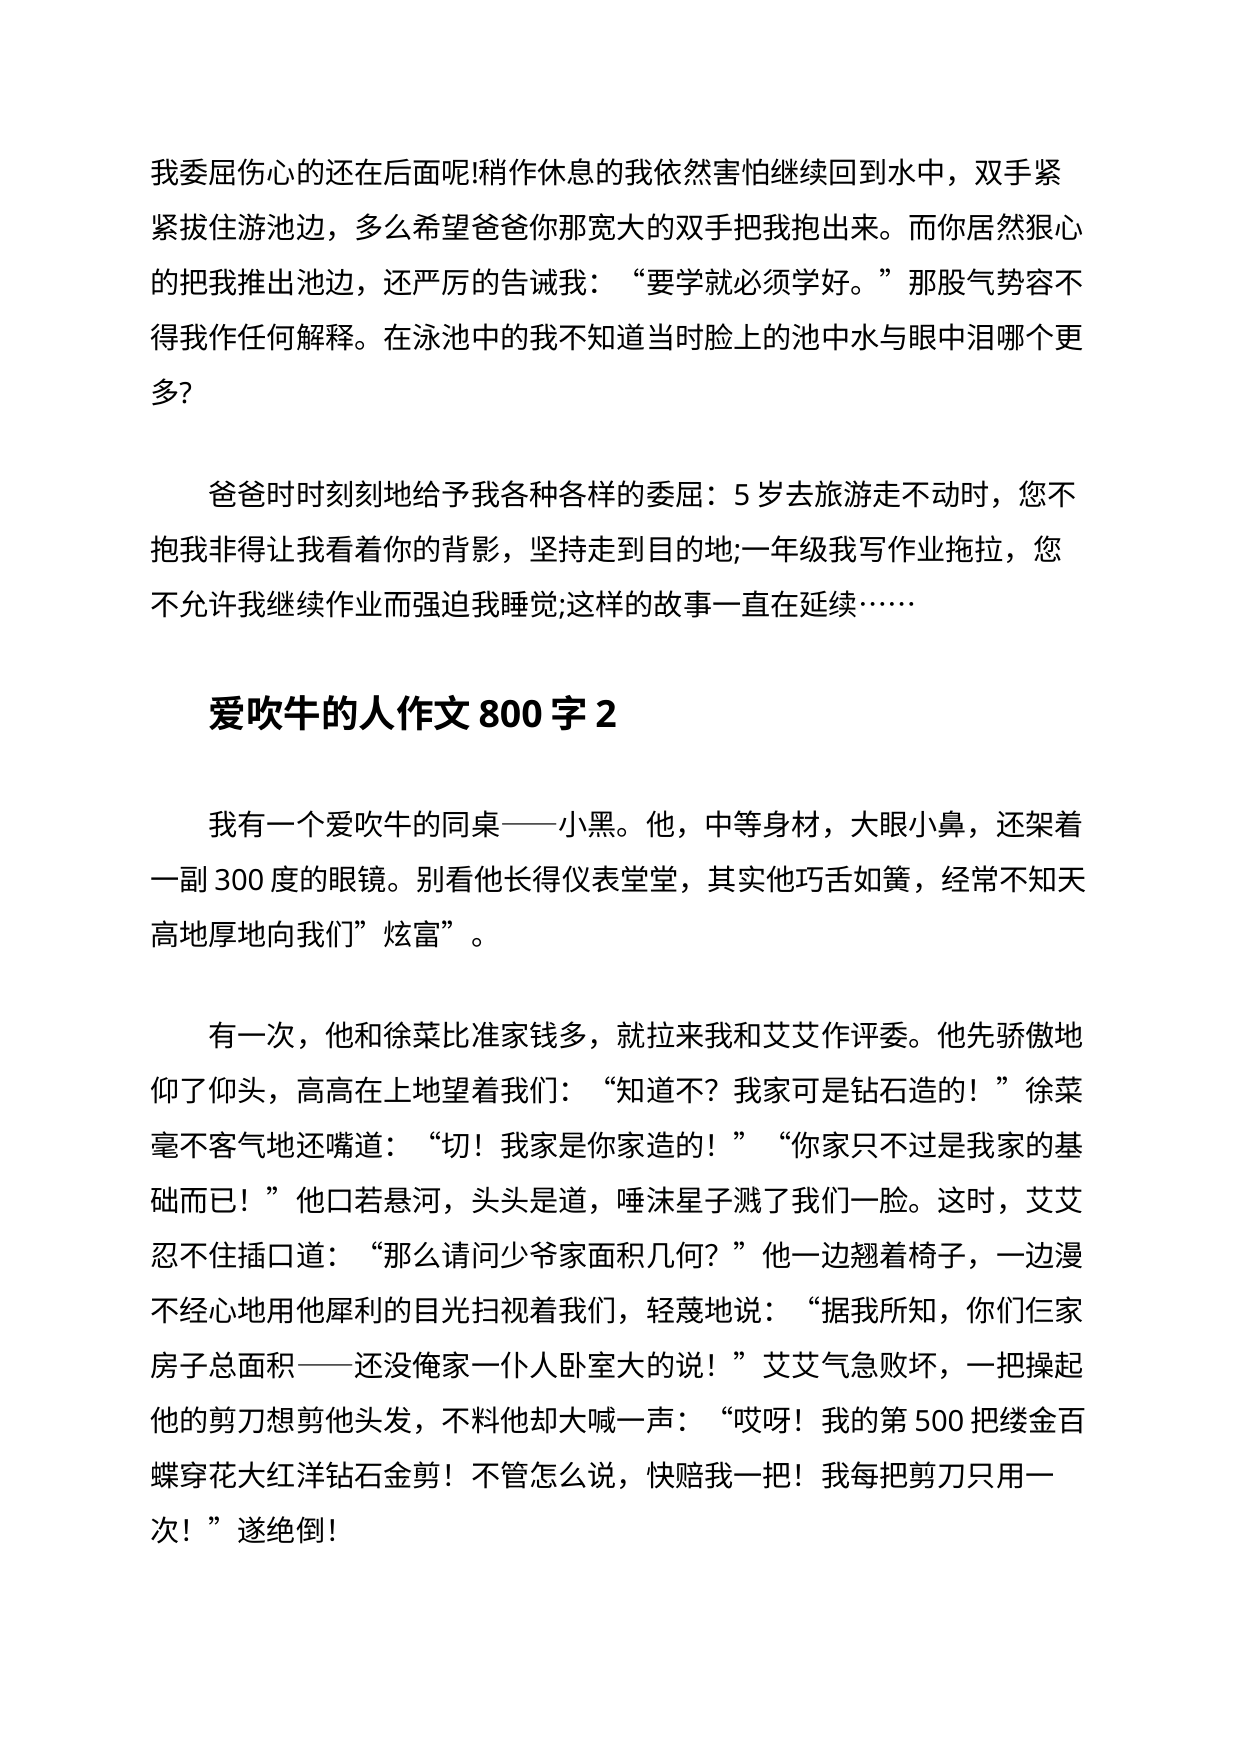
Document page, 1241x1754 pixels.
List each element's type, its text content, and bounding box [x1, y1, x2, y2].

text 有一次，他和徐菜比准家钱多，就拉来我和艾艾作评委。他先骄傲地仰了仰头，高高在上地望着我们：“知道不？我家可是钻石造的！”徐菜毫不客气地还嘴道：“切！我家是你家造的！”“你家只不过是我家的基础而已！”他口若悬河，头头是道，唾沫星子溅了我们一脸。这时，艾艾忍不住插口道：“那么请问少爷家面积几何？”他一边翘着椅子，一边漫不经心地用他犀利的目光扫视着我们，轻蔑地说：“据我所知，你们仨家房子总面积——还没俺家一仆人卧室大的说！”艾艾气急败坏，一把操起他的剪刀想剪他头发，不料他却大喊一声：“哎呀！我的第500把缕金百蝶穿花大红洋钻石金剪！不管怎么说，快赔我一把！我每把剪刀只用一次！”遂绝倒！ [150, 1013, 1090, 1549]
text 爱吹牛的人作文800字2 [150, 684, 1090, 738]
text 爸爸时时刻刻地给予我各种各样的委屈：5岁去旅游走不动时，您不抱我非得让我看着你的背影，坚持走到目的地;一年级我写作业拖拉，您不允许我继续作业而强迫我睡觉;这样的故事一直在延续…… [150, 472, 1090, 624]
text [150, 150, 1090, 412]
text 我有一个爱吹牛的同桌——小黑。他，中等身材，大眼小鼻，还架着一副300度的眼镜。别看他长得仪表堂堂，其实他巧舌如簧，经常不知天高地厚地向我们”炫富”。 [150, 801, 1090, 953]
